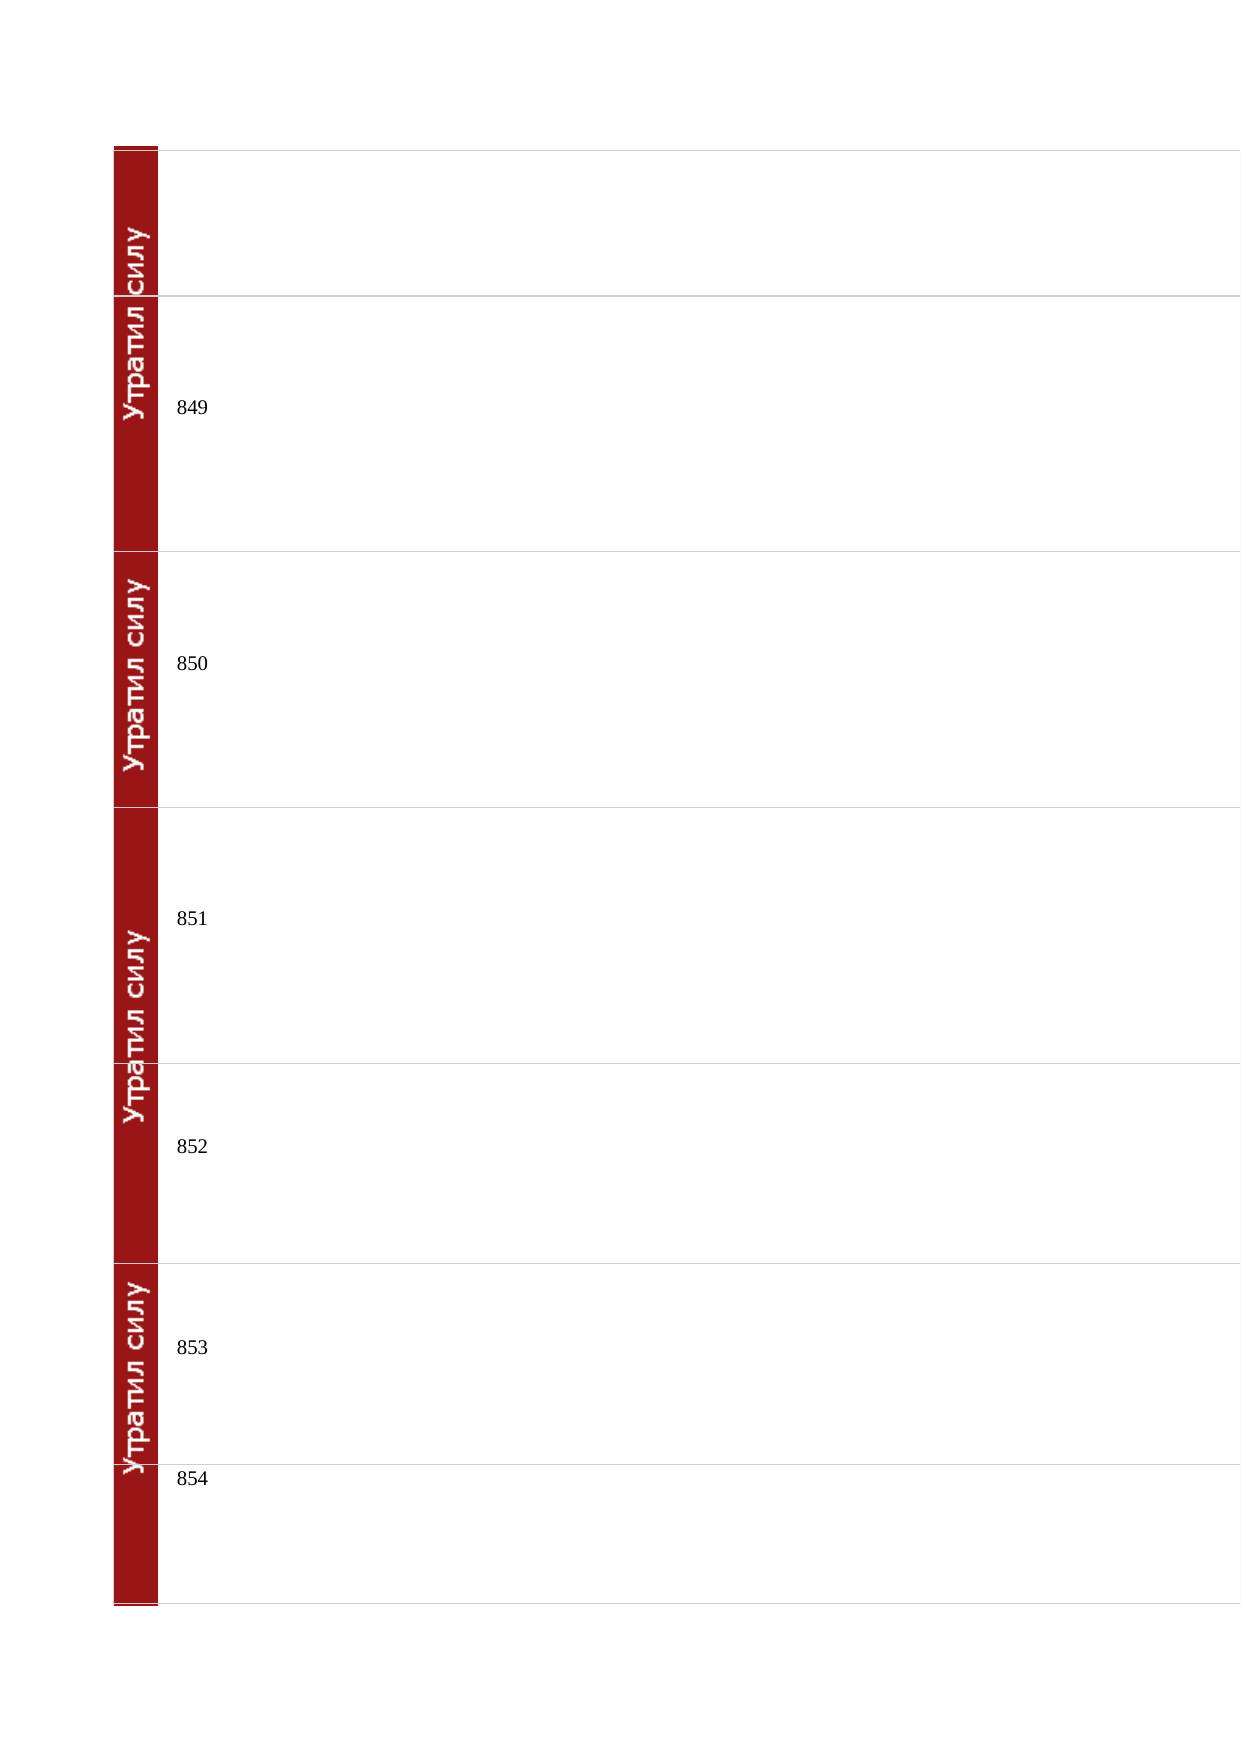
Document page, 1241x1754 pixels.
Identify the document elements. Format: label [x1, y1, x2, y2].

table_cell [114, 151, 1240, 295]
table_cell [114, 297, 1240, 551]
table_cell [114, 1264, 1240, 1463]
picture [114, 146, 158, 150]
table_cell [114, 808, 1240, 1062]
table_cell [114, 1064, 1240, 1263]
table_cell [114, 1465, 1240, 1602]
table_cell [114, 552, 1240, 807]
